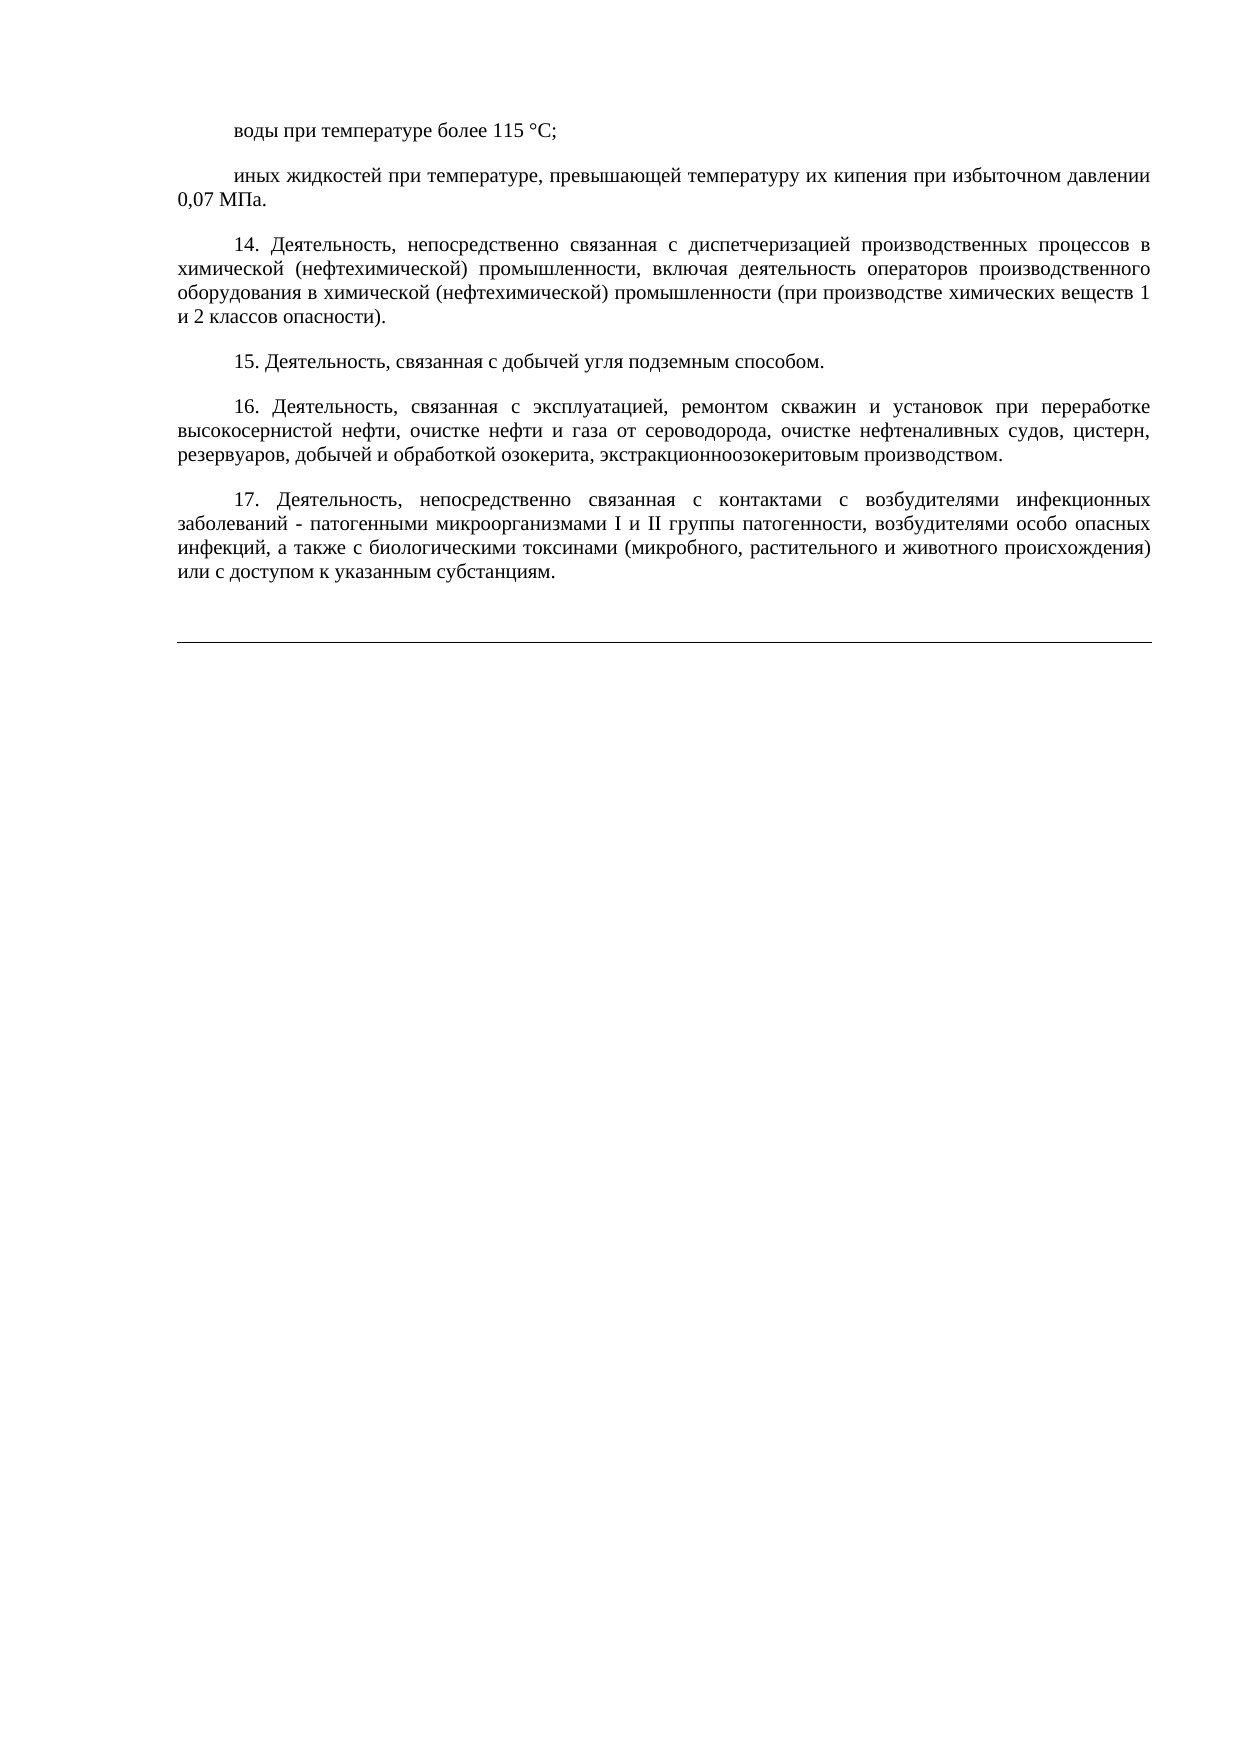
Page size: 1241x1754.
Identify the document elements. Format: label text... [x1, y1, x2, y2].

text иных жидкостей при температуре, превышающей температуру их кипения при избыточном давлении 0,07 МПа. [177, 163, 1152, 211]
text 15. Деятельность, связанная с добычей угля подземным способом. [177, 349, 1152, 373]
text 14. Деятельность, непосредственно связанная с диспетчеризацией производственных процессов в химической (нефтехимической) промышленности, включая деятельность операторов производственного оборудования в химической (нефтехимической) промышленности (при производстве химических веществ 1 и 2 классов опасности). [177, 232, 1152, 328]
text 17. Деятельность, непосредственно связанная с контактами с возбудителями инфекционных заболеваний - патогенными микроорганизмами I и II группы патогенности, возбудителями особо опасных инфекций, а также с биологическими токсинами (микробного, растительного и животного происхождения) или с доступом к указанным субстанциям. [177, 487, 1152, 583]
text воды при температуре более 115 °C; [177, 118, 1152, 142]
text 16. Деятельность, связанная с эксплуатацией, ремонтом скважин и установок при переработке высокосернистой нефти, очистке нефти и газа от сероводорода, очистке нефтеналивных судов, цистерн, резервуаров, добычей и обработкой озокерита, экстракционноозокеритовым производством. [177, 394, 1152, 466]
